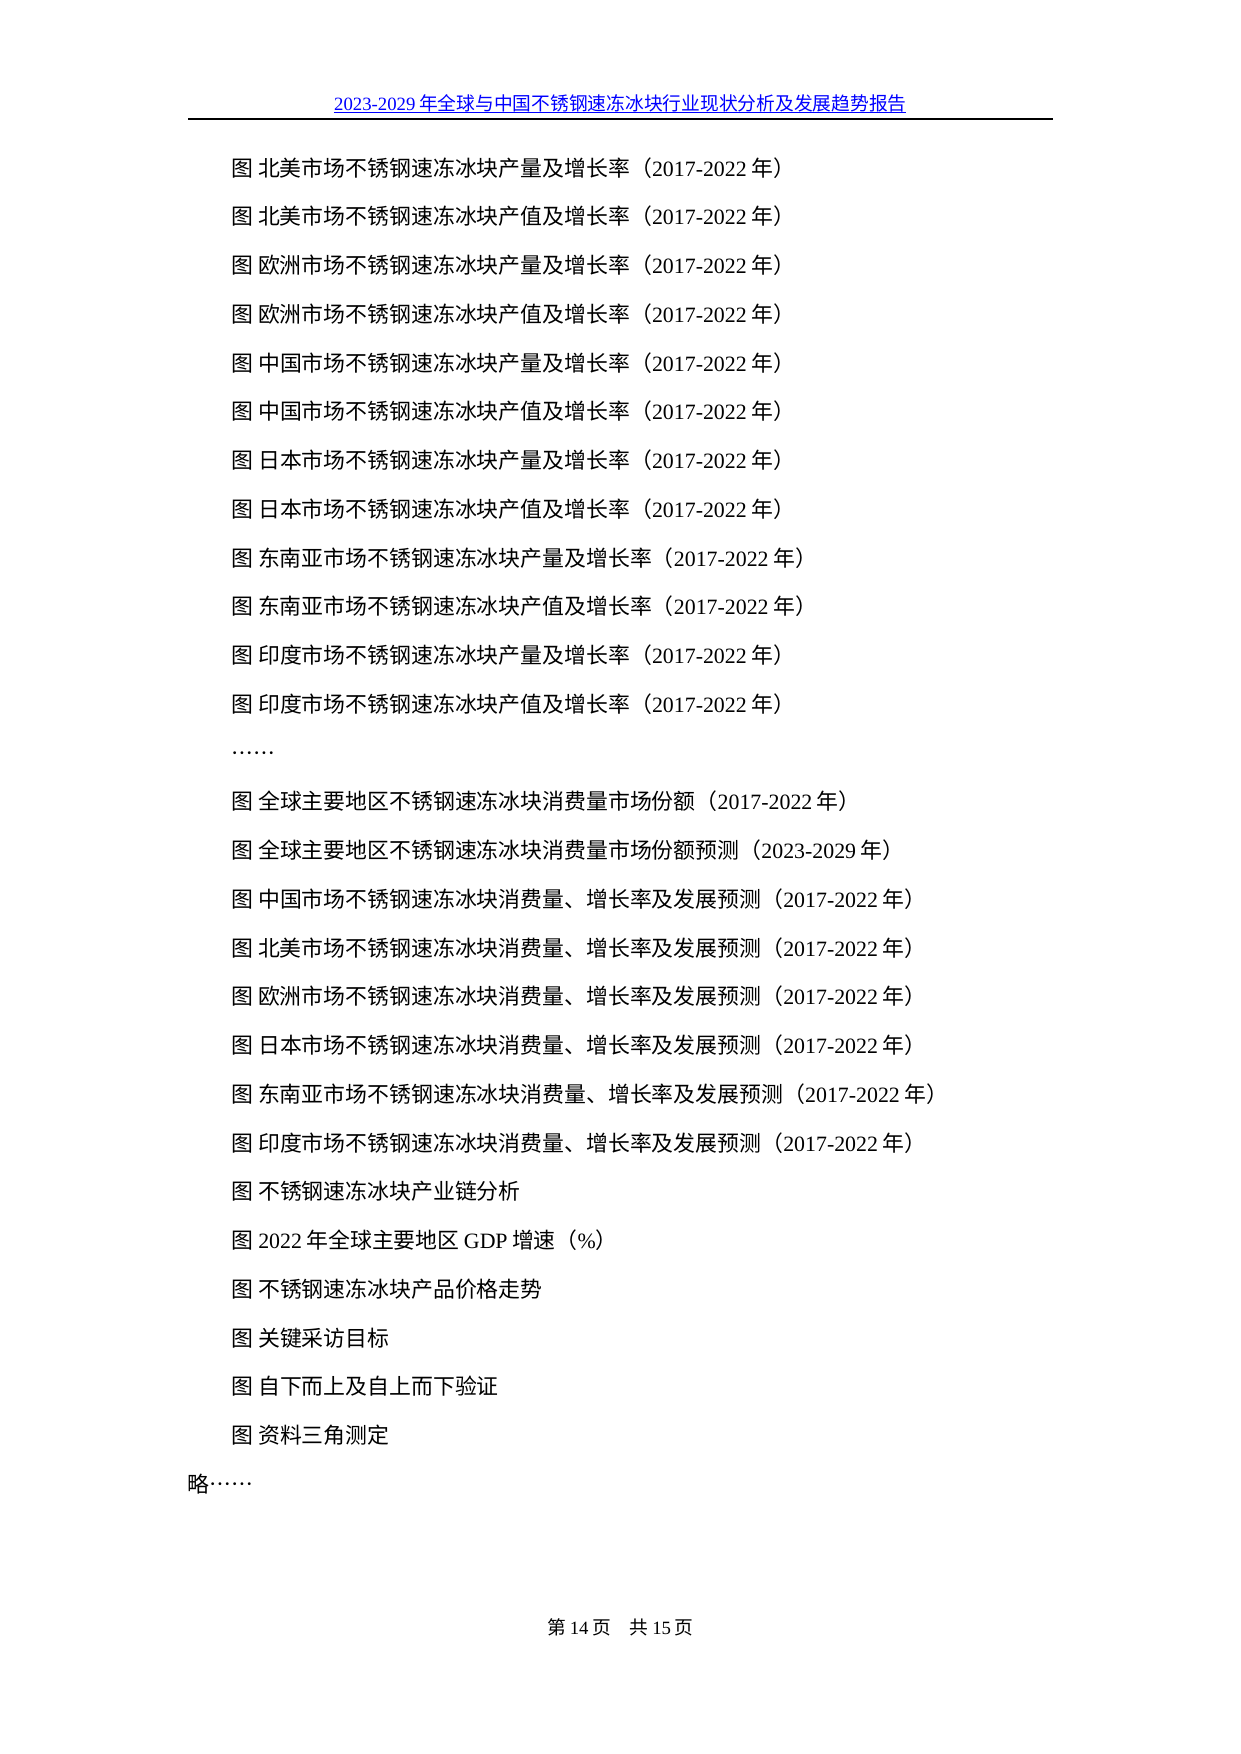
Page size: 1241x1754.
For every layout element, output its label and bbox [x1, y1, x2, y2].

text [187, 150, 1053, 1499]
